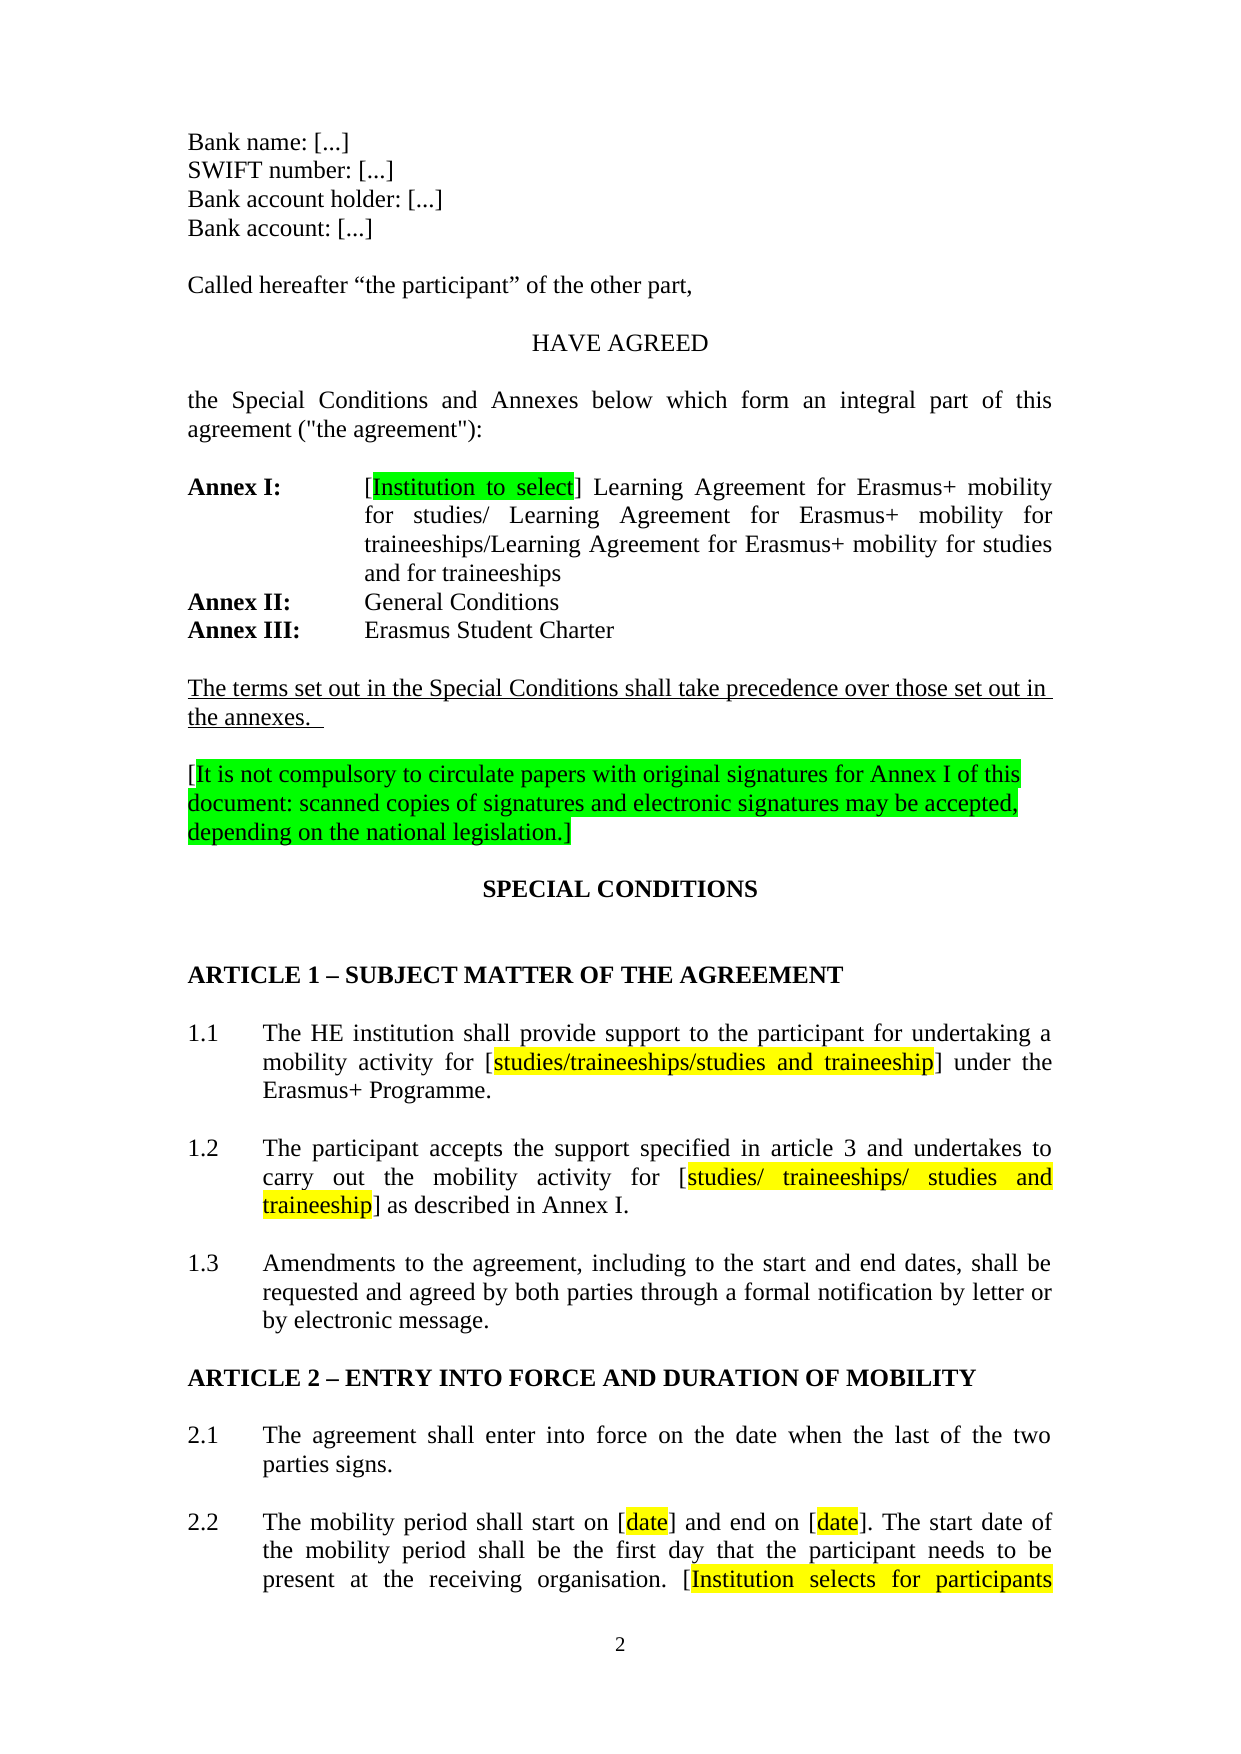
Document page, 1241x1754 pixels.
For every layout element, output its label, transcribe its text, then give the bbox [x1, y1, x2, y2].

text the Special Conditions and Annexes below which form an integral part of this agreement ("the agreement"): [187, 385, 1053, 443]
text Annex I: [Institution to select] Learning Agreement for Erasmus+ mobility for studies/ Learning Agreement for Erasmus+ mobility for traineeships/Learning Agreement for Erasmus+ mobility for studies and for traineeships [187, 472, 1053, 587]
text Annex III: Erasmus Student Charter [187, 615, 1053, 644]
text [187, 1507, 1053, 1593]
text 1.3 Amendments to the agreement, including to the start and end dates, shall be requested and agreed by both parties through a formal notification by letter or by electronic message. [187, 1248, 1053, 1334]
text Called hereafter “the participant” of the other part, [187, 270, 1053, 299]
text Bank name: [...] [187, 127, 1053, 155]
text The terms set out in the Special Conditions shall take precedence over those set out in the annexes. [187, 699, 1053, 730]
text HAVE AGREED [187, 328, 1053, 357]
text Bank account holder: [...] [187, 184, 1053, 213]
text Annex II: General Conditions [187, 587, 1053, 615]
text [It is not compulsory to circulate papers with original signatures for Annex I of this document: scanned copies of signatures and electronic signatures may be accepted, depending on the national legislation.] [571, 759, 1053, 845]
text 2.1 The agreement shall enter into force on the date when the last of the two parties signs. [187, 1420, 1053, 1478]
text ARTICLE 2 – ENTRY INTO FORCE AND DURATION OF MOBILITY [187, 1363, 1053, 1392]
text The terms set out in the Special Conditions shall take precedence over those set out in the annexes. [187, 673, 1053, 698]
text SWIFT number: [...] [187, 155, 1053, 184]
text SPECIAL CONDITIONS [187, 874, 1053, 903]
text Bank account: [...] [187, 213, 1053, 242]
text ARTICLE 1 – SUBJECT MATTER OF THE AGREEMENT [187, 960, 1053, 989]
text 1.2 The participant accepts the support specified in article 3 and undertakes to carry out the mobility activity for [studies/ traineeships/ studies and traineeship] as described in Annex I. [187, 1133, 1053, 1219]
text 1.1 The HE institution shall provide support to the participant for undertaking a mobility activity for [studies/traineeships/studies and traineeship] under the Erasmus+ Programme. [187, 1018, 1053, 1104]
